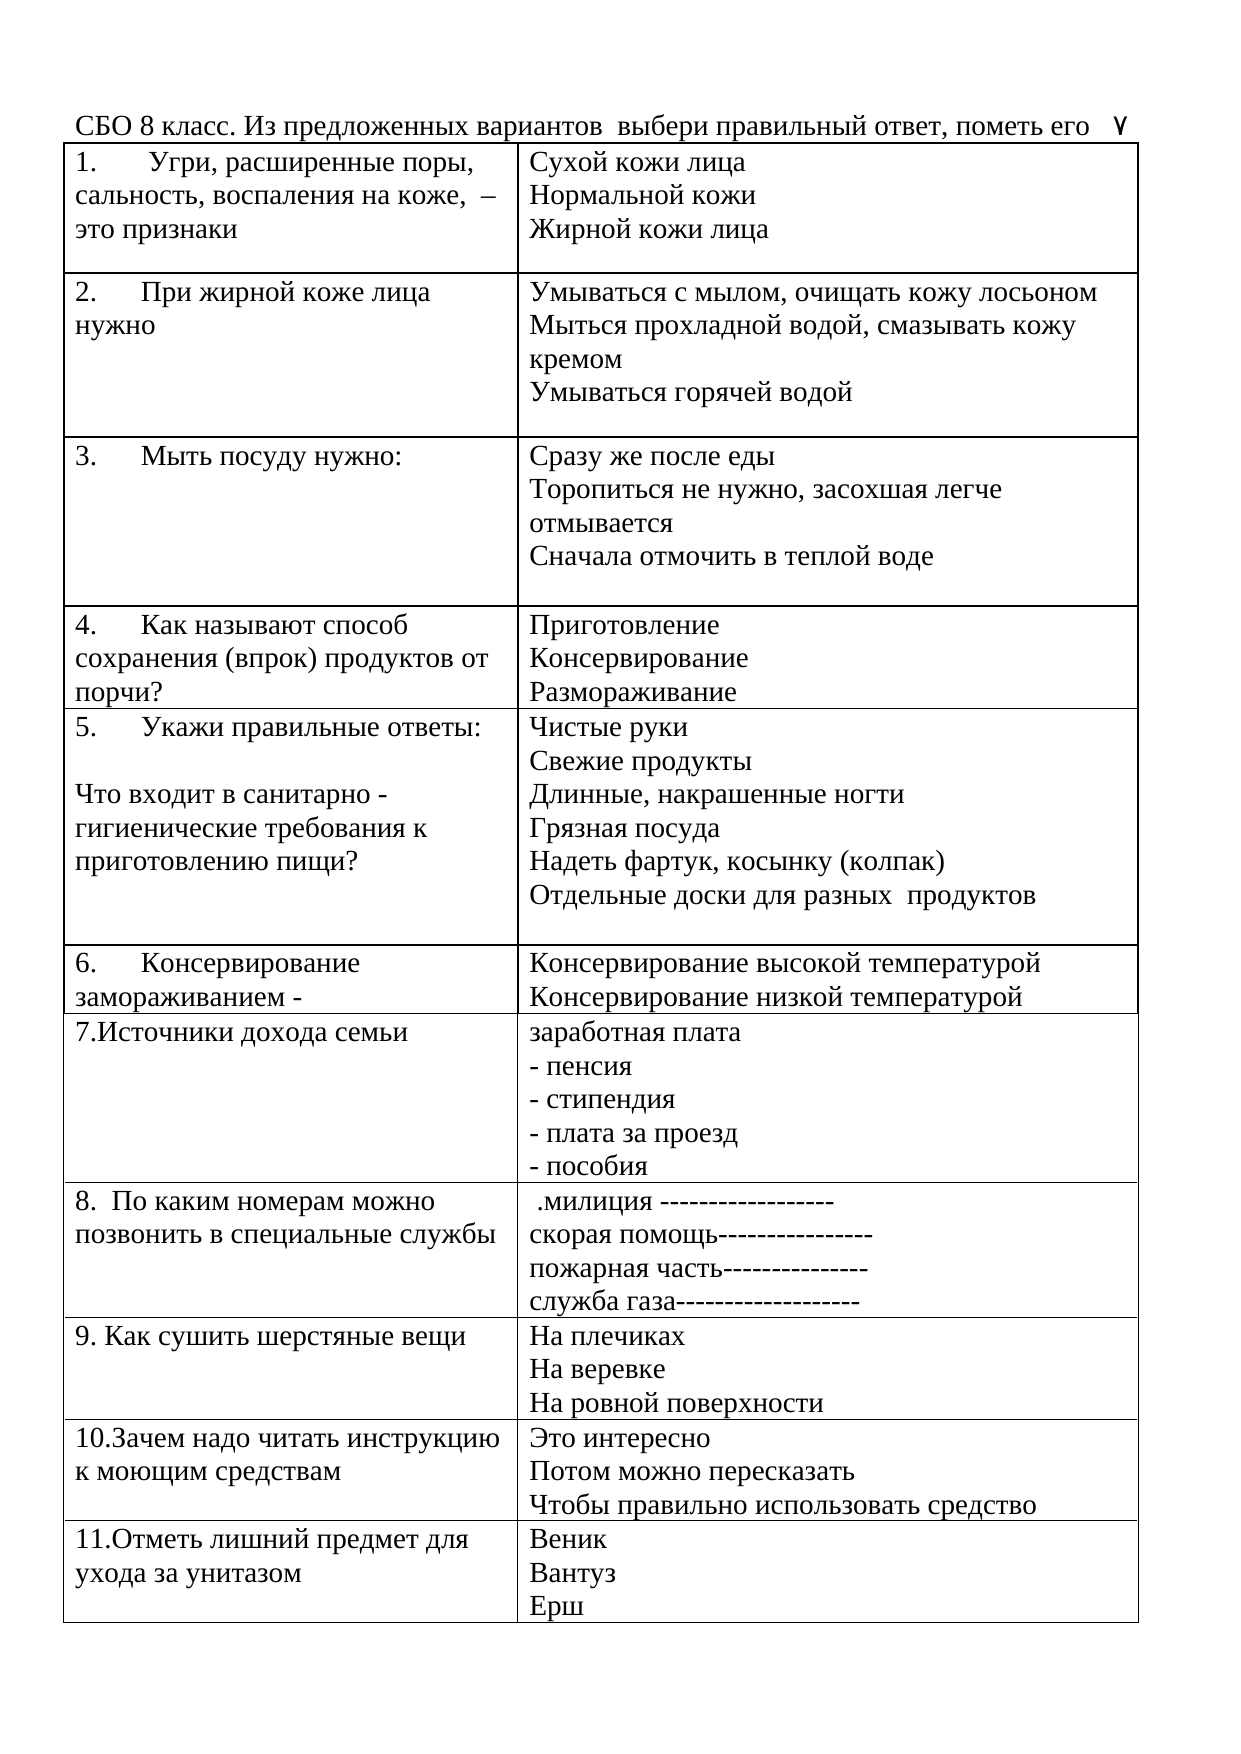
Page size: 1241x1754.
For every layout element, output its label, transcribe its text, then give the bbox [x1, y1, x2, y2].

table_cell 5. Укажи правильные ответы: Что входит в санитарно -гигиенические требования к приготовлению пищи? [65, 709, 517, 944]
table_cell 2. При жирной коже лица нужно [65, 274, 517, 436]
table_cell 10.Зачем надо читать инструкцию к моющим средствам [64, 1420, 517, 1520]
table_cell 11.Отметь лишний предмет для ухода за унитазом [64, 1521, 517, 1622]
table_cell .милиция ------------------ скорая помощь---------------- пожарная часть--------------- служба газа------------------- [518, 1182, 1138, 1317]
table_cell Веник Вантуз Ерш [518, 1520, 1138, 1622]
table_cell Сразу же после еды Торопиться не нужно, засохшая легче отмывается Сначала отмочить в теплой воде [519, 438, 1137, 605]
table_header 1. Угри, расширенные поры, сальность, воспаления на коже, – это признаки [65, 144, 517, 272]
table_cell Умываться с мылом, очищать кожу лосьоном Мыться прохладной водой, смазывать кожу кремом Умываться горячей водой [519, 274, 1137, 436]
table_cell 6. Консервирование замораживанием - [65, 946, 517, 1012]
table_cell 3. Мыть посуду нужно: [65, 438, 517, 605]
table_cell Чистые руки Свежие продукты Длинные, накрашенные ногти Грязная посуда Надеть фартук, косынку (колпак) Отдельные доски для разных продуктов [519, 709, 1137, 944]
table_cell 9. Как сушить шерстяные вещи [64, 1318, 517, 1419]
table_cell заработная плата - пенсия - стипендия - плата за проезд - пособия [518, 1014, 1138, 1182]
table_cell 7.Источники дохода семьи [64, 1014, 517, 1182]
table_cell Приготовление Консервирование Размораживание [519, 607, 1137, 707]
table_cell На плечиках На веревке На ровной поверхности [518, 1317, 1138, 1419]
table_cell Консервирование высокой температурой Консервирование низкой температурой [519, 946, 1137, 1012]
table_cell 8. По каким номерам можно позвонить в специальные службы [64, 1183, 517, 1317]
text СБО 8 класс. Из предложенных вариантов выбери правильный ответ, пометь его ٧ [75, 108, 1165, 142]
table_cell 4. Как называют способ сохранения (впрок) продуктов от порчи? [65, 607, 517, 707]
table_cell Это интересно Потом можно пересказать Чтобы правильно использовать средство [518, 1419, 1138, 1520]
table_header Сухой кожи лица Нормальной кожи Жирной кожи лица [519, 144, 1137, 272]
